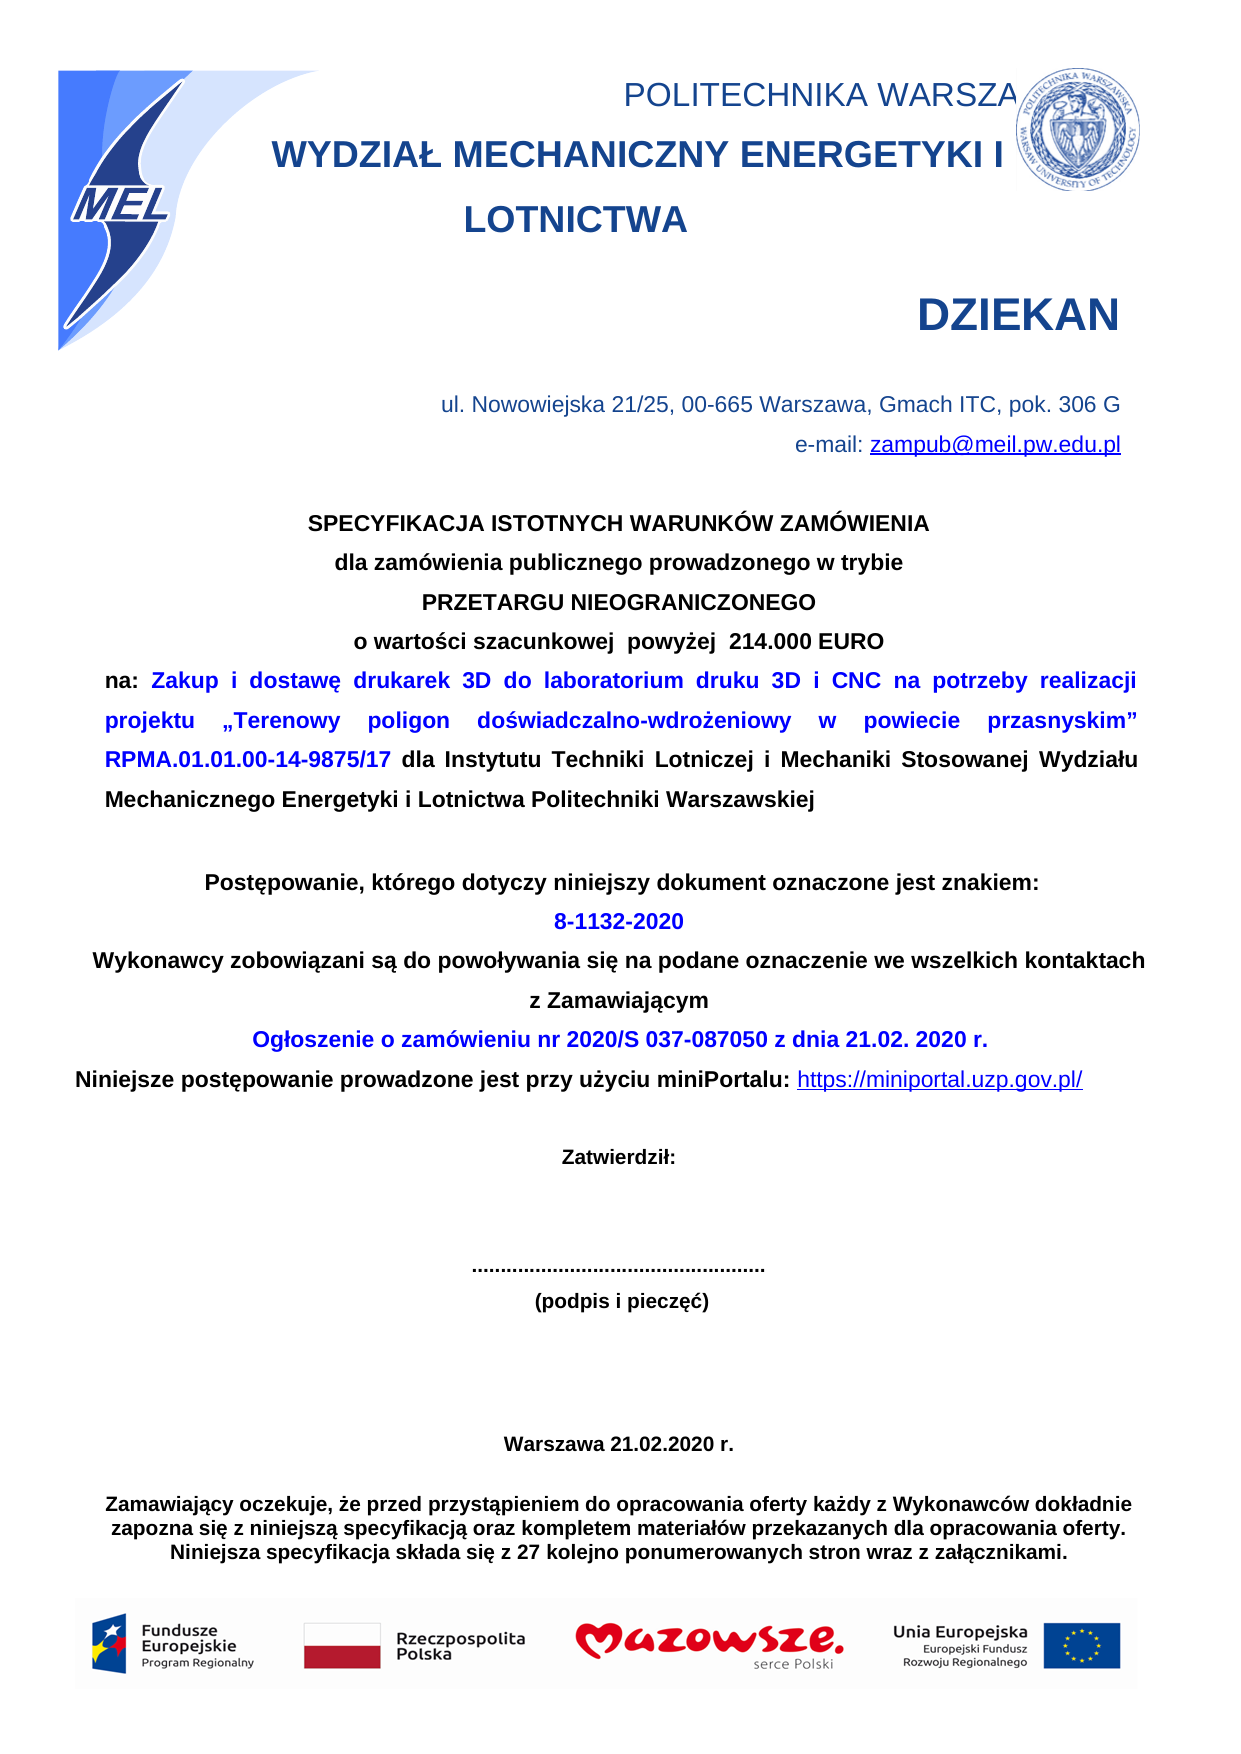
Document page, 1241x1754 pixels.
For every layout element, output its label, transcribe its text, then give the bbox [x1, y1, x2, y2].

text Postępowanie, którego dotyczy niniejszy dokument oznaczone jest znakiem: [75, 868, 1163, 895]
text POLITECHNIKA WARSZAWSKA [31, 75, 1015, 113]
text Niniejsza specyfikacja składa się z 27 kolejno ponumerowanych stron wraz z załącznikami. [75, 1540, 1163, 1564]
text Zamawiający oczekuje, że przed przystąpieniem do opracowania oferty każdy z Wykonawców dokładnie zapozna się z niniejszą specyfikacją oraz kompletem materiałów przekazanych dla opracowania oferty. [75, 1492, 1163, 1540]
text ul. Nowowiejska 21/25, 00-665 Warszawa, Gmach ITC, pok. 306 G [31, 391, 1121, 417]
picture [75, 1598, 1138, 1689]
picture [1015, 68, 1140, 191]
text WYDZIAŁ MECHANICZNY ENERGETYKI I LOTNICTWA [31, 133, 1121, 240]
text na: Zakup i dostawę drukarek 3D do laboratorium druku 3D i CNC na potrzeby realizacji projektu „Terenowy poligon doświadczalno-wdrożeniowy w powiecie przasnyskim” RPMA.01.01.00-14-9875/17 dla Instytutu Techniki Lotniczej i Mechaniki Stosowanej Wydziału Mechanicznego Energetyki i Lotnictwa Politechniki Warszawskiej [104, 667, 1138, 812]
text z Zamawiającym [75, 987, 1163, 1013]
text Zatwierdził: [75, 1145, 1163, 1169]
text Wykonawcy zobowiązani są do powoływania się na podane oznaczenie we wszelkich kontaktach [75, 947, 1163, 974]
text PRZETARGU NIEOGRANICZONEGO [75, 588, 1163, 615]
text e-mail: zampub@meil.pw.edu.pl [31, 431, 1121, 457]
text DZIEKAN [31, 287, 1121, 340]
text ................................................... [75, 1253, 1163, 1277]
text Warszawa 21.02.2020 r. [75, 1432, 1163, 1456]
text SPECYFIKACJA ISTOTNYCH WARUNKÓW ZAMÓWIENIA [75, 509, 1163, 536]
text Niniejsze postępowanie prowadzone jest przy użyciu miniPortalu: https://miniportal.uzp.gov.pl/ [75, 1066, 1165, 1092]
text Ogłoszenie o zamówieniu nr 2020/S 037-087050 z dnia 21.02. 2020 r. [75, 1026, 1165, 1053]
text dla zamówienia publicznego prowadzonego w trybie [75, 549, 1163, 575]
text (podpis i pieczęć) [75, 1288, 1163, 1312]
text o wartości szacunkowej powyżej 214.000 EURO [75, 628, 1163, 654]
text 8-1132-2020 [75, 908, 1163, 934]
